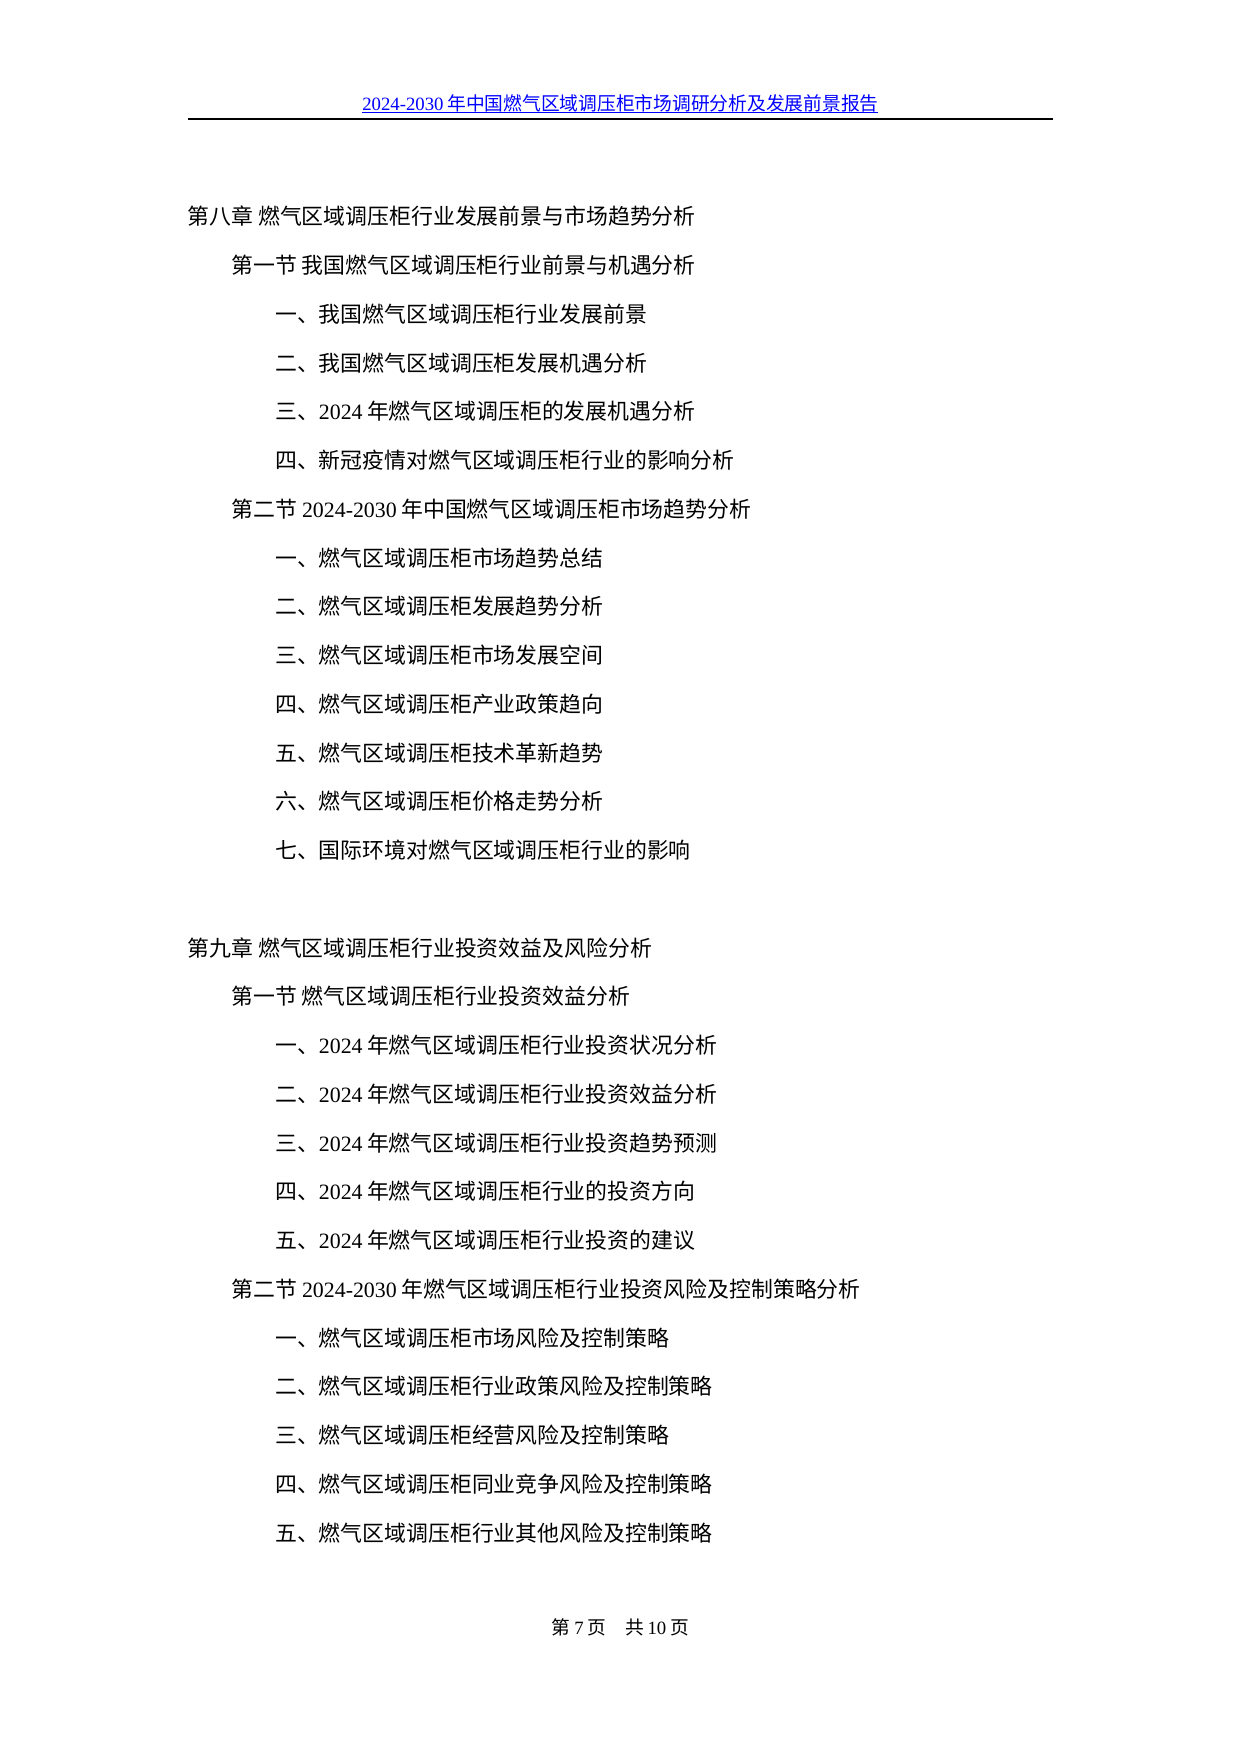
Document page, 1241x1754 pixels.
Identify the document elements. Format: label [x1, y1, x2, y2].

text [187, 150, 1053, 1548]
